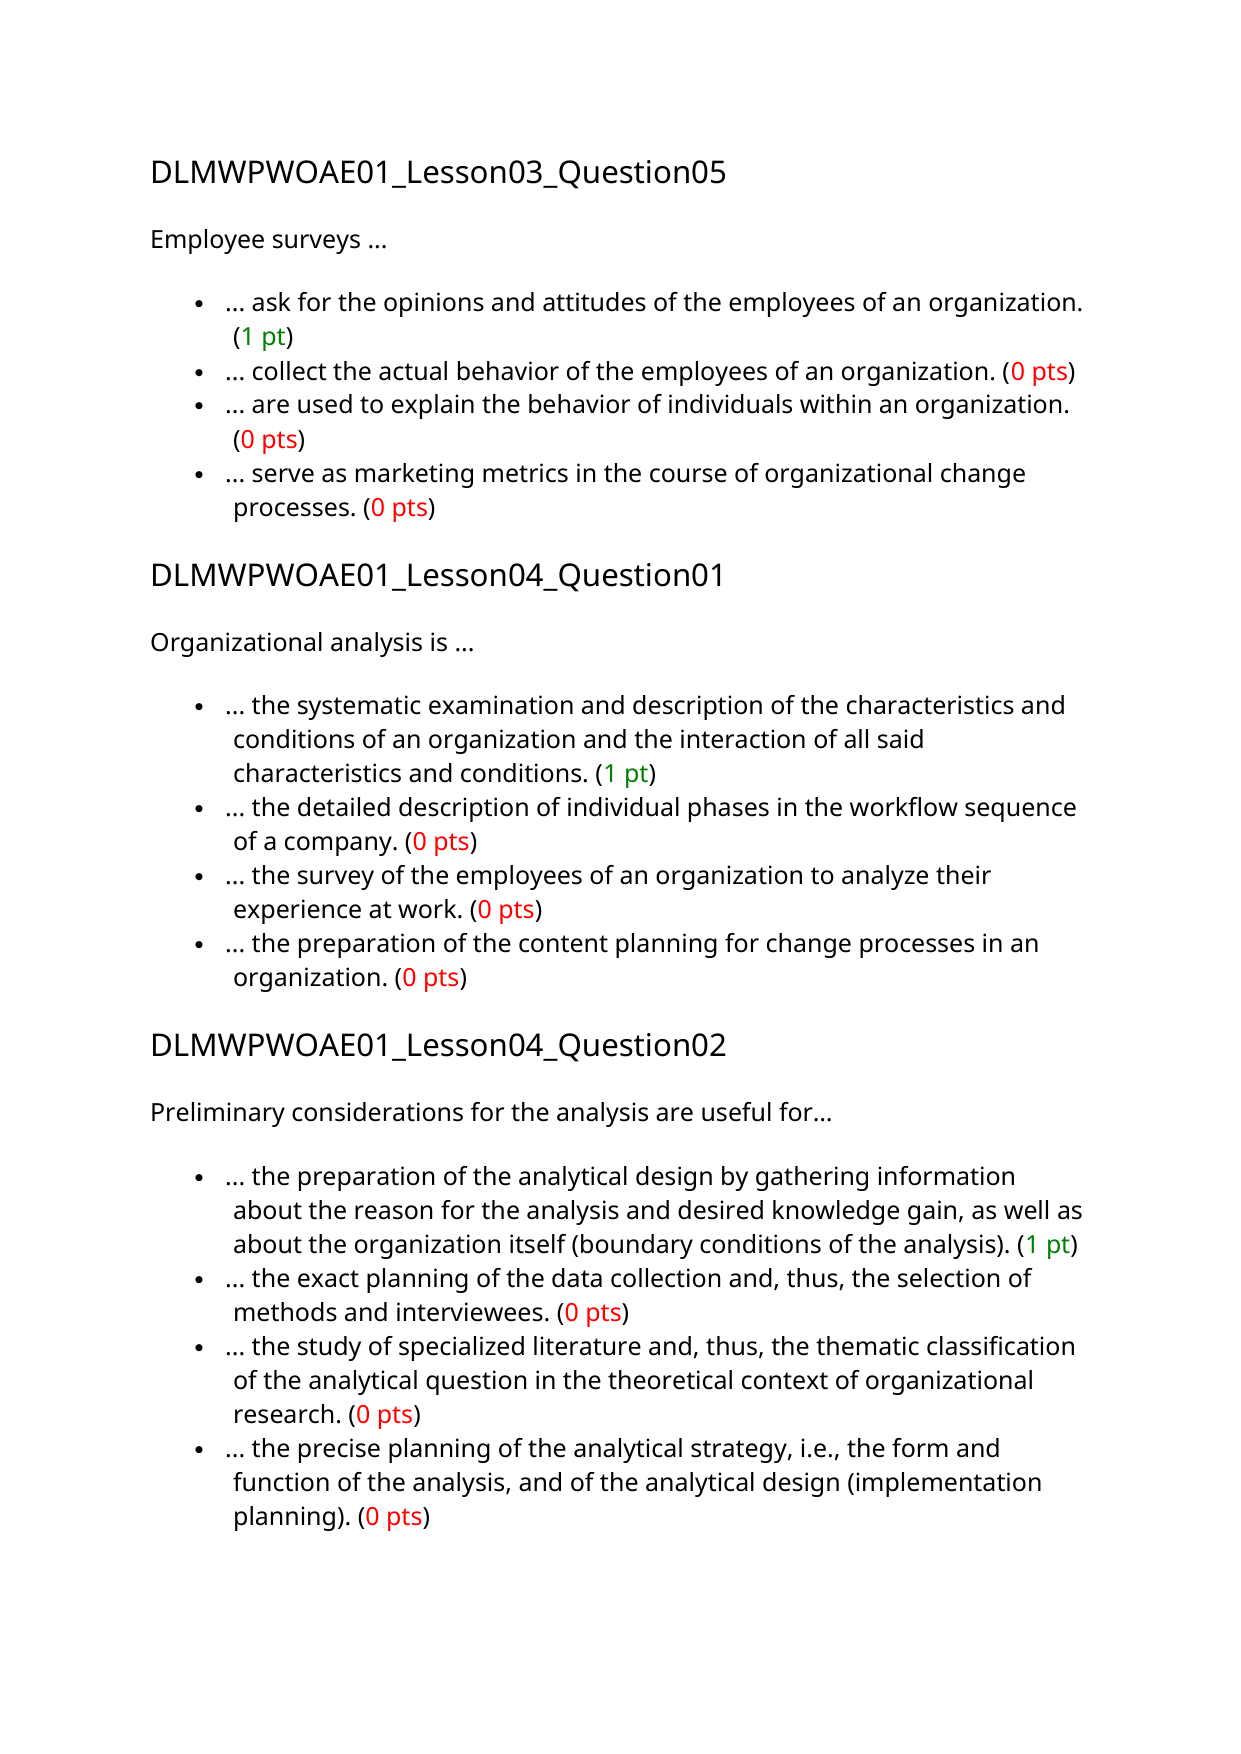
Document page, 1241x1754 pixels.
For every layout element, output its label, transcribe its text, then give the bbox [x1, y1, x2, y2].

text DLMWPWOAE01_Lesson04_Question02 [150, 1023, 1090, 1066]
text Employee surveys ... [150, 222, 1090, 256]
list ... serve as marketing metrics in the course of organizational change processes. (0 pts) [195, 455, 1090, 523]
list ... the preparation of the analytical design by gathering information about the reason for the analysis and desired knowledge gain, as well as about the organization itself (boundary conditions of the analysis). (1 pt) [195, 1158, 1090, 1261]
text Preliminary considerations for the analysis are useful for… [150, 1095, 1090, 1129]
list ... ask for the opinions and attitudes of the employees of an organization. (1 pt) [195, 285, 1090, 353]
list ... the systematic examination and description of the characteristics and conditions of an organization and the interaction of all said characteristics and conditions. (1 pt) [195, 688, 1090, 790]
list ... are used to explain the behavior of individuals within an organization. (0 pts) [195, 387, 1090, 455]
list ... the survey of the employees of an organization to analyze their experience at work. (0 pts) [195, 858, 1090, 926]
list ... the preparation of the content planning for change processes in an organization. (0 pts) [195, 926, 1090, 994]
list ... the study of specialized literature and, thus, the thematic classification of the analytical question in the theoretical context of organizational research. (0 pts) [195, 1329, 1090, 1431]
text Organizational analysis is ... [150, 624, 1090, 658]
text DLMWPWOAE01_Lesson04_Question01 [150, 553, 1090, 595]
text DLMWPWOAE01_Lesson03_Question05 [150, 150, 1090, 193]
list ... the precise planning of the analytical strategy, i.e., the form and function of the analysis, and of the analytical design (implementation planning). (0 pts) [195, 1431, 1090, 1533]
list ... the exact planning of the data collection and, thus, the selection of methods and interviewees. (0 pts) [195, 1261, 1090, 1329]
list ... the detailed description of individual phases in the workflow sequence of a company. (0 pts) [195, 790, 1090, 858]
list ... collect the actual behavior of the employees of an organization. (0 pts) [195, 353, 1090, 387]
